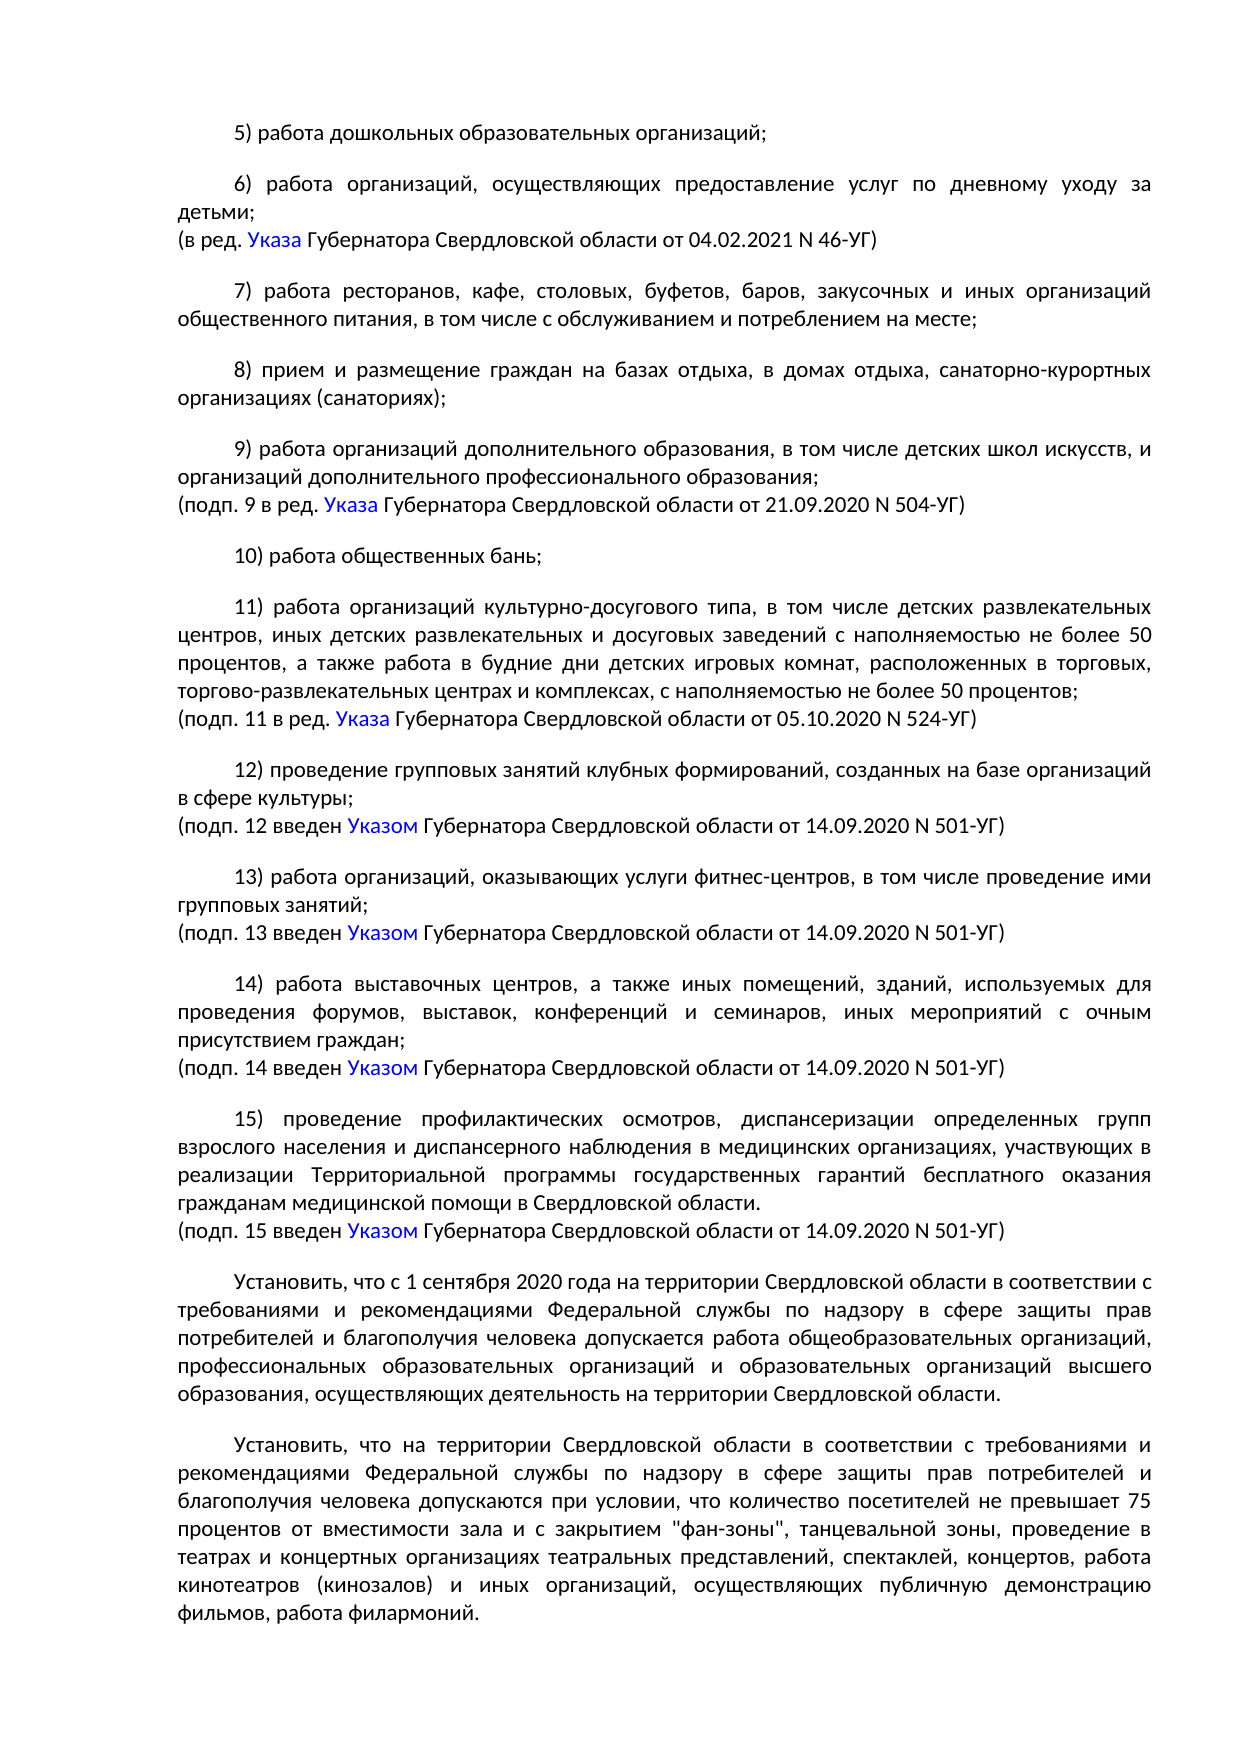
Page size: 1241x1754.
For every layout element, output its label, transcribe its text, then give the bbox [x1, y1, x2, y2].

text 12) проведение групповых занятий клубных формирований, созданных на базе организаций в сфере культуры; [177, 755, 1152, 811]
text 6) работа организаций, осуществляющих предоставление услуг по дневному уходу за детьми; [177, 169, 1152, 225]
text (подп. 9 в ред. Указа Губернатора Свердловской области от 21.09.2020 N 504-УГ) [177, 490, 1152, 518]
text 13) работа организаций, оказывающих услуги фитнес-центров, в том числе проведение ими групповых занятий; [177, 862, 1152, 918]
text 14) работа выставочных центров, а также иных помещений, зданий, используемых для проведения форумов, выставок, конференций и семинаров, иных мероприятий с очным присутствием граждан; [177, 969, 1152, 1053]
text 15) проведение профилактических осмотров, диспансеризации определенных групп взрослого населения и диспансерного наблюдения в медицинских организациях, участвующих в реализации Территориальной программы государственных гарантий бесплатного оказания гражданам медицинской помощи в Свердловской области. [177, 1104, 1152, 1216]
text (подп. 12 введен Указом Губернатора Свердловской области от 14.09.2020 N 501-УГ) [177, 811, 1152, 839]
text 8) прием и размещение граждан на базах отдыха, в домах отдыха, санаторно-курортных организациях (санаториях); [177, 355, 1152, 411]
text Установить, что с 1 сентября 2020 года на территории Свердловской области в соответствии с требованиями и рекомендациями Федеральной службы по надзору в сфере защиты прав потребителей и благополучия человека допускается работа общеобразовательных организаций, профессиональных образовательных организаций и образовательных организаций высшего образования, осуществляющих деятельность на территории Свердловской области. [177, 1267, 1152, 1407]
text Установить, что на территории Свердловской области в соответствии с требованиями и рекомендациями Федеральной службы по надзору в сфере защиты прав потребителей и благополучия человека допускаются при условии, что количество посетителей не превышает 75 процентов от вместимости зала и с закрытием "фан-зоны", танцевальной зоны, проведение в театрах и концертных организациях театральных представлений, спектаклей, концертов, работа кинотеатров (кинозалов) и иных организаций, осуществляющих публичную демонстрацию фильмов, работа филармоний. [177, 1430, 1152, 1626]
text (подп. 14 введен Указом Губернатора Свердловской области от 14.09.2020 N 501-УГ) [177, 1053, 1152, 1081]
text 10) работа общественных бань; [177, 541, 1152, 569]
text (подп. 11 в ред. Указа Губернатора Свердловской области от 05.10.2020 N 524-УГ) [177, 704, 1152, 732]
text (в ред. Указа Губернатора Свердловской области от 04.02.2021 N 46-УГ) [177, 225, 1152, 253]
text 5) работа дошкольных образовательных организаций; [177, 118, 1152, 146]
text 9) работа организаций дополнительного образования, в том числе детских школ искусств, и организаций дополнительного профессионального образования; [177, 434, 1152, 490]
text (подп. 13 введен Указом Губернатора Свердловской области от 14.09.2020 N 501-УГ) [177, 918, 1152, 946]
text (подп. 15 введен Указом Губернатора Свердловской области от 14.09.2020 N 501-УГ) [177, 1216, 1152, 1244]
text 7) работа ресторанов, кафе, столовых, буфетов, баров, закусочных и иных организаций общественного питания, в том числе с обслуживанием и потреблением на месте; [177, 276, 1152, 332]
text 11) работа организаций культурно-досугового типа, в том числе детских развлекательных центров, иных детских развлекательных и досуговых заведений с наполняемостью не более 50 процентов, а также работа в будние дни детских игровых комнат, расположенных в торговых, торгово-развлекательных центрах и комплексах, с наполняемостью не более 50 процентов; [177, 592, 1152, 704]
